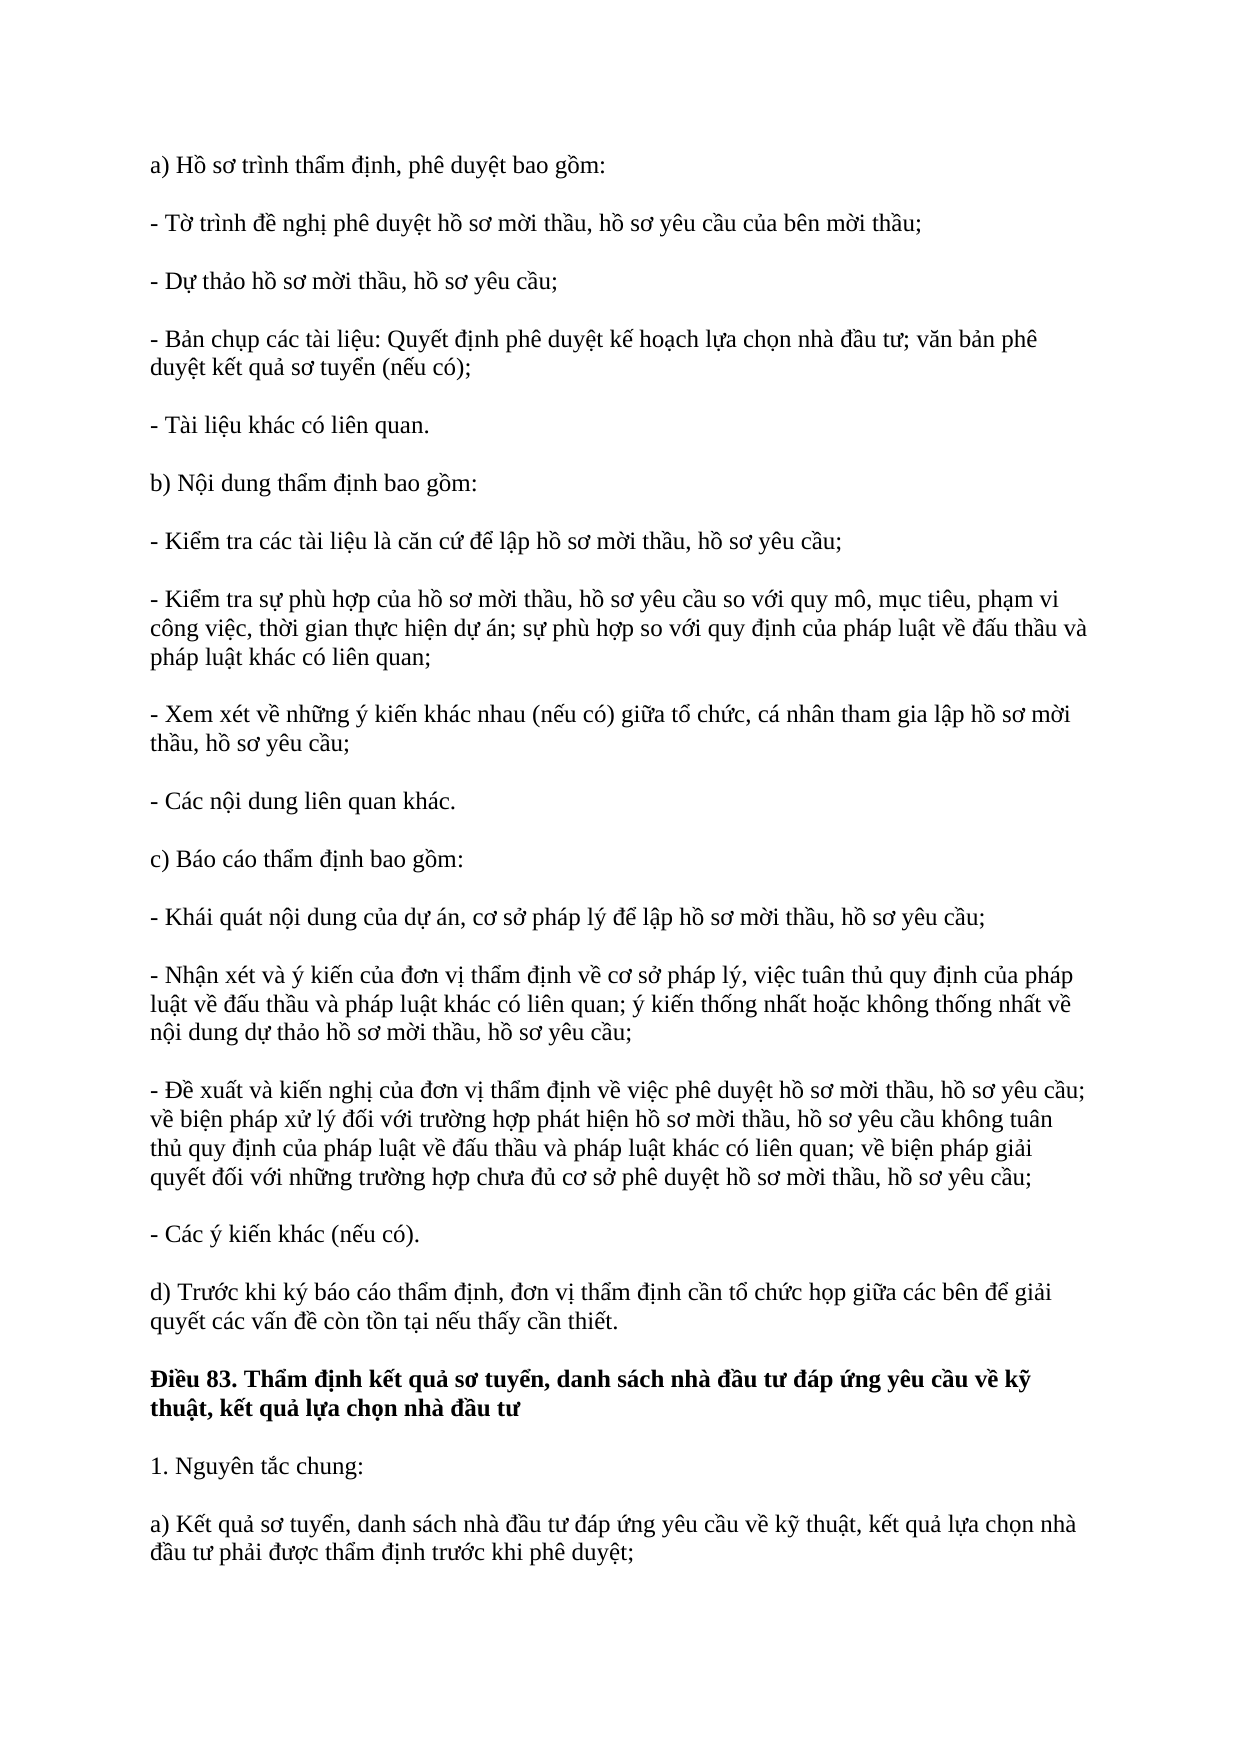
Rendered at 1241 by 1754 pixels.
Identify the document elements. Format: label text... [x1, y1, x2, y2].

text - Các nội dung liên quan khác. [150, 786, 1090, 815]
text c) Báo cáo thẩm định bao gồm: [150, 844, 1090, 873]
text - Đề xuất và kiến nghị của đơn vị thẩm định về việc phê duyệt hồ sơ mời thầu, hồ sơ yêu cầu; về biện pháp xử lý đối với trường hợp phát hiện hồ sơ mời thầu, hồ sơ yêu cầu không tuân thủ quy định của pháp luật về đấu thầu và pháp luật khác có liên quan; về biện pháp giải quyết đối với những trường hợp chưa đủ cơ sở phê duyệt hồ sơ mời thầu, hồ sơ yêu cầu; [150, 1075, 1090, 1190]
text - Kiểm tra sự phù hợp của hồ sơ mời thầu, hồ sơ yêu cầu so với quy mô, mục tiêu, phạm vi công việc, thời gian thực hiện dự án; sự phù hợp so với quy định của pháp luật về đấu thầu và pháp luật khác có liên quan; [150, 584, 1090, 670]
text - Tờ trình đề nghị phê duyệt hồ sơ mời thầu, hồ sơ yêu cầu của bên mời thầu; [150, 208, 1090, 237]
text d) Trước khi ký báo cáo thẩm định, đơn vị thẩm định cần tổ chức họp giữa các bên để giải quyết các vấn đề còn tồn tại nếu thấy cần thiết. [150, 1277, 1090, 1335]
text - Bản chụp các tài liệu: Quyết định phê duyệt kế hoạch lựa chọn nhà đầu tư; văn bản phê duyệt kết quả sơ tuyển (nếu có); [150, 324, 1090, 381]
text a) Hồ sơ trình thẩm định, phê duyệt bao gồm: [150, 150, 1090, 179]
text a) Kết quả sơ tuyển, danh sách nhà đầu tư đáp ứng yêu cầu về kỹ thuật, kết quả lựa chọn nhà đầu tư phải được thẩm định trước khi phê duyệt; [150, 1509, 1090, 1566]
text b) Nội dung thẩm định bao gồm: [150, 468, 1090, 497]
text - Xem xét về những ý kiến khác nhau (nếu có) giữa tổ chức, cá nhân tham gia lập hồ sơ mời thầu, hồ sơ yêu cầu; [150, 699, 1090, 757]
text Điều 83. Thẩm định kết quả sơ tuyển, danh sách nhà đầu tư đáp ứng yêu cầu về kỹ thuật, kết quả lựa chọn nhà đầu tư [150, 1364, 1090, 1422]
text 1. Nguyên tắc chung: [150, 1451, 1090, 1479]
text - Kiểm tra các tài liệu là căn cứ để lập hồ sơ mời thầu, hồ sơ yêu cầu; [150, 526, 1090, 555]
text - Các ý kiến khác (nếu có). [150, 1219, 1090, 1248]
text - Khái quát nội dung của dự án, cơ sở pháp lý để lập hồ sơ mời thầu, hồ sơ yêu cầu; [150, 902, 1090, 931]
text - Tài liệu khác có liên quan. [150, 410, 1090, 439]
text - Nhận xét và ý kiến của đơn vị thẩm định về cơ sở pháp lý, việc tuân thủ quy định của pháp luật về đấu thầu và pháp luật khác có liên quan; ý kiến thống nhất hoặc không thống nhất về nội dung dự thảo hồ sơ mời thầu, hồ sơ yêu cầu; [150, 960, 1090, 1046]
text - Dự thảo hồ sơ mời thầu, hồ sơ yêu cầu; [150, 266, 1090, 294]
